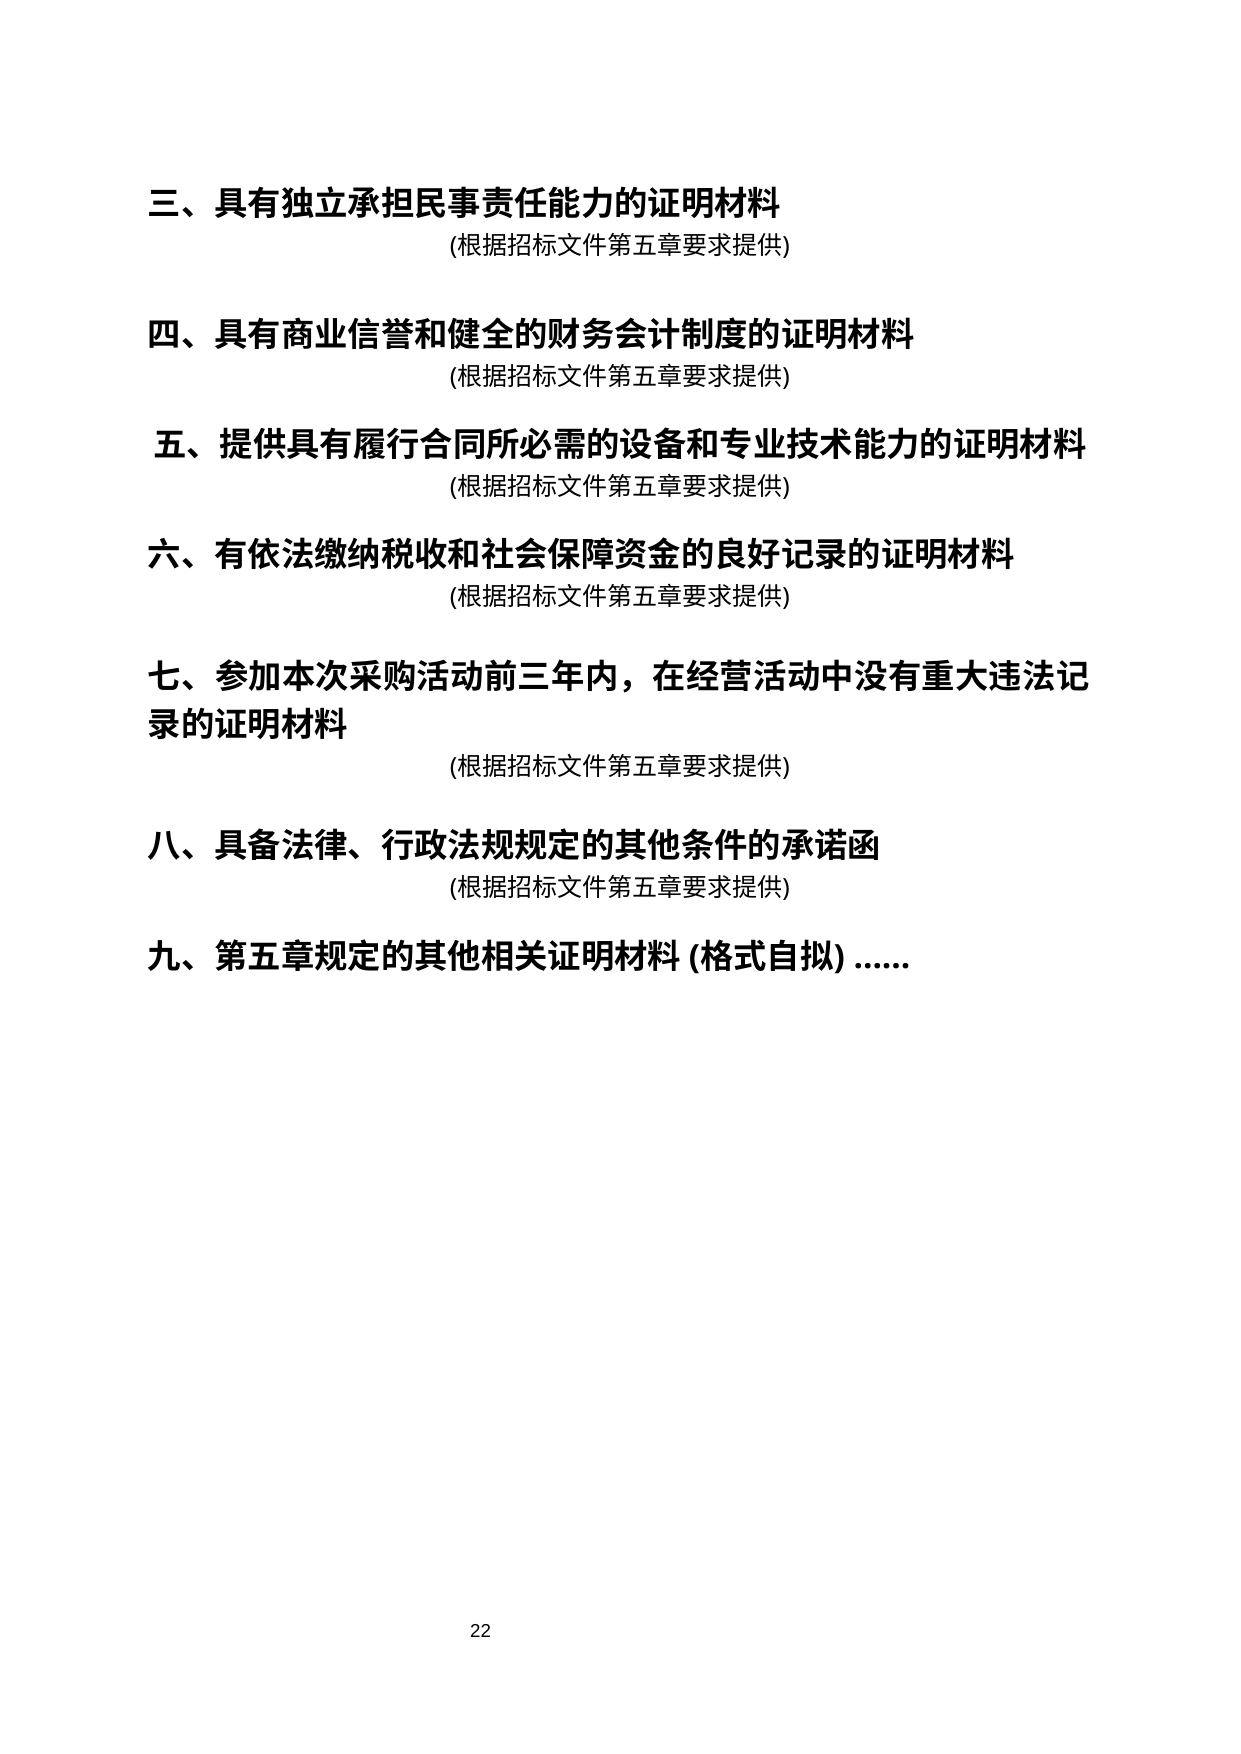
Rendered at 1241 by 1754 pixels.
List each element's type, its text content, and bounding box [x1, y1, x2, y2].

list 三、具有独立承担民事责任能力的证明材料 [148, 177, 1093, 225]
text 四、具有商业信誉和健全的财务会计制度的证明材料 [148, 308, 1091, 356]
text (根据招标文件第五章要求提供) [148, 746, 1091, 783]
text (根据招标文件第五章要求提供) [148, 577, 1091, 613]
text 八、具备法律、行政法规规定的其他条件的承诺函 [148, 819, 1091, 867]
text 九、第五章规定的其他相关证明材料 (格式自拟) …… [148, 929, 1091, 978]
text (根据招标文件第五章要求提供) [148, 356, 1091, 393]
text (根据招标文件第五章要求提供) [148, 868, 1091, 904]
text 五、提供具有履行合同所必需的设备和专业技术能力的证明材料 (根据招标文件第五章要求提供) [148, 418, 1091, 503]
text 七、参加本次采购活动前三年内，在经营活动中没有重大违法记录的证明材料 [148, 649, 1091, 746]
text 六、有依法缴纳税收和社会保障资金的良好记录的证明材料 [148, 528, 1091, 576]
text (根据招标文件第五章要求提供) [148, 226, 1091, 262]
